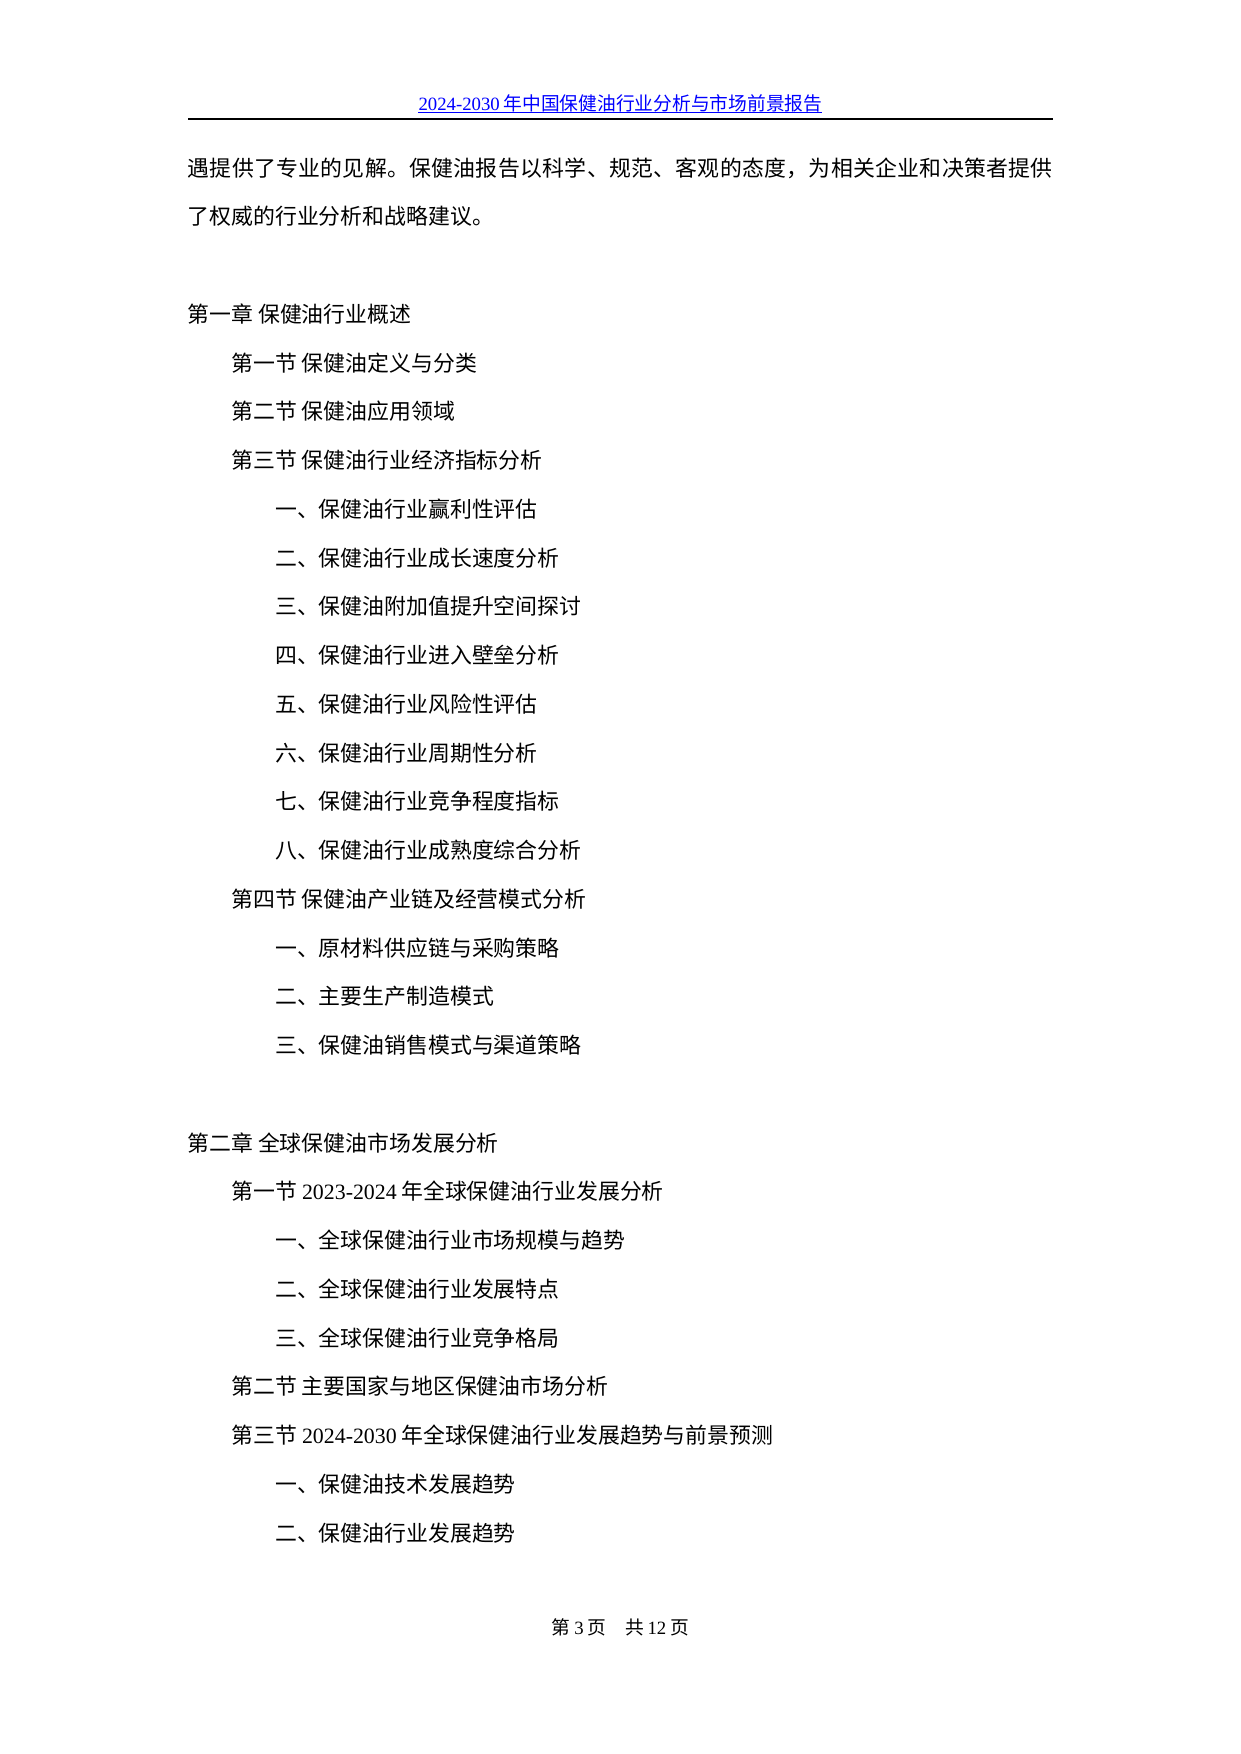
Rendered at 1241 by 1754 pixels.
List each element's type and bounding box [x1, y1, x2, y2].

text [187, 150, 1053, 1548]
